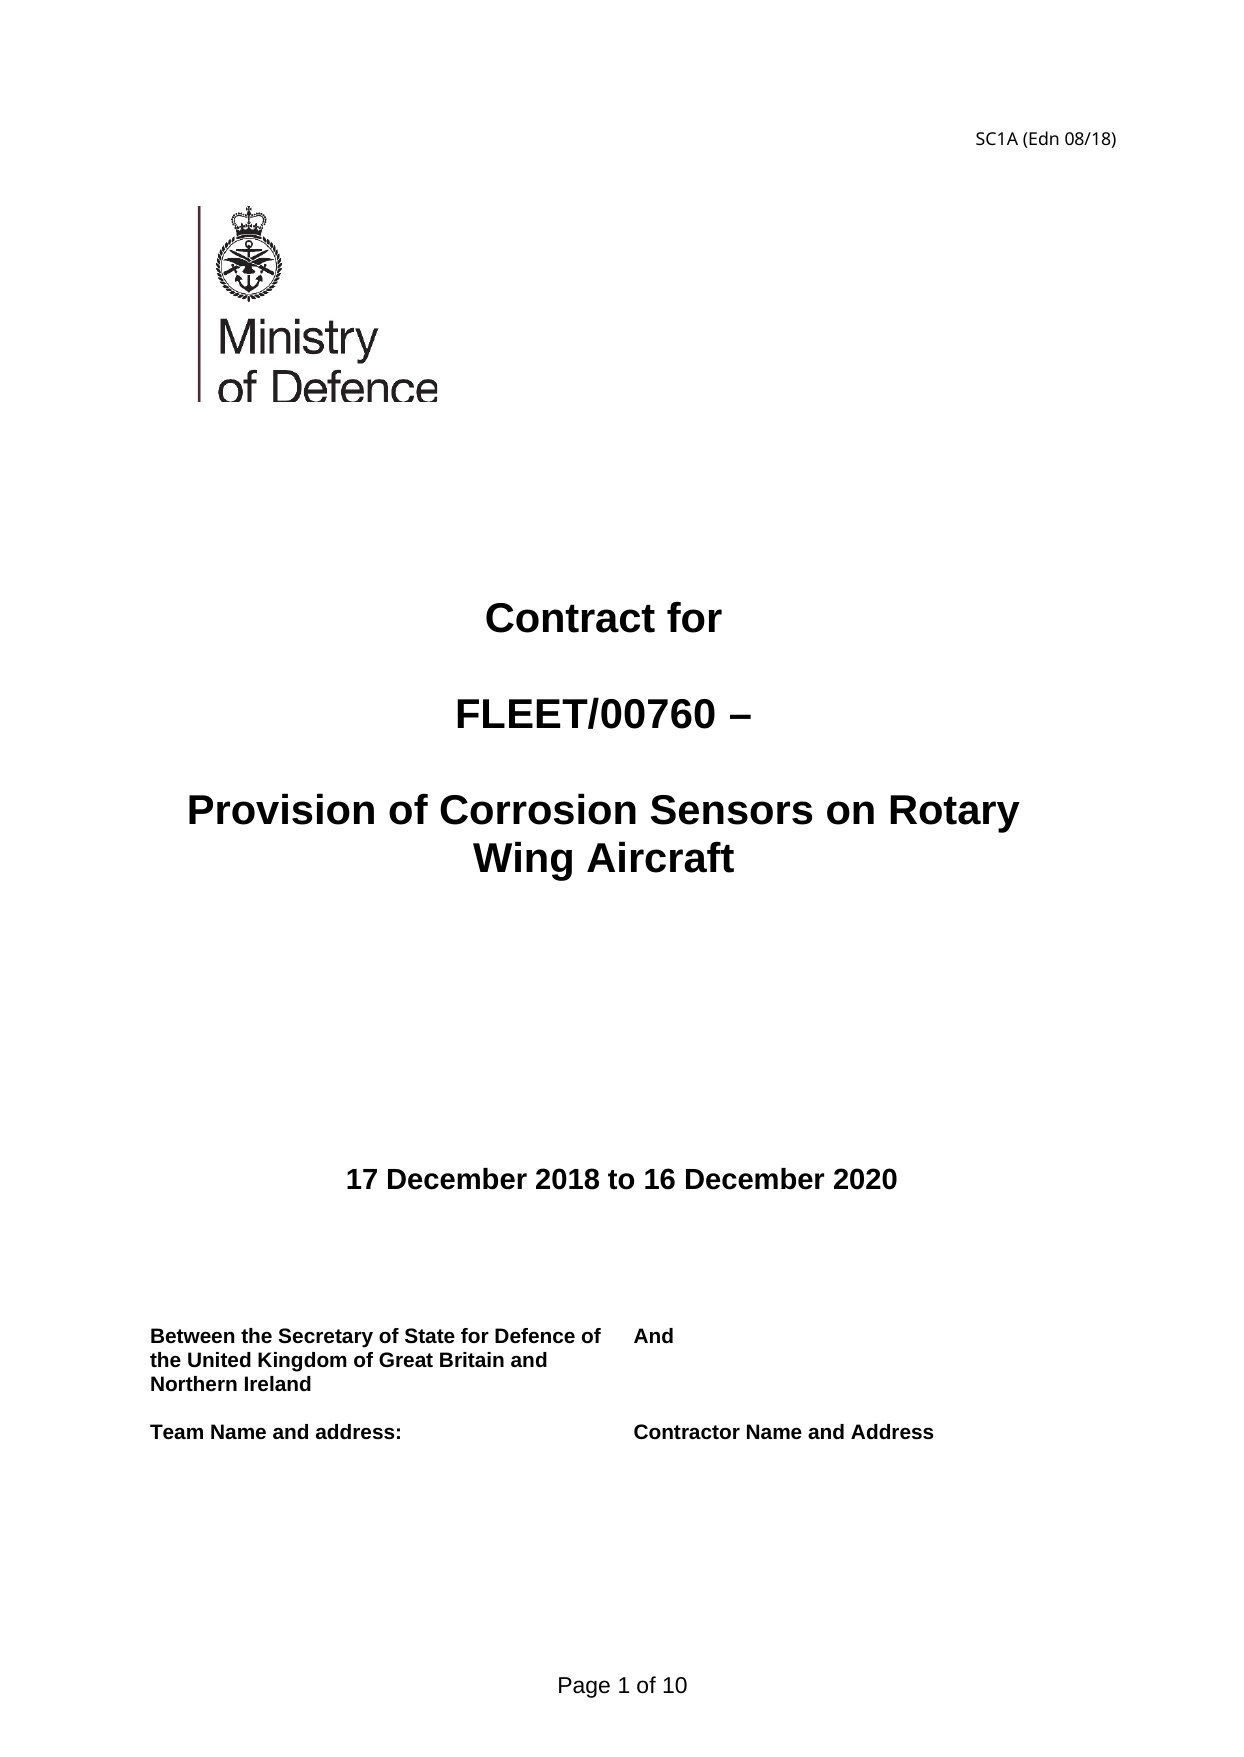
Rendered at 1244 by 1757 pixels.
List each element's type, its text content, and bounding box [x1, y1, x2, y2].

text 17 December 2018 to 16 December 2020 [118, 1162, 1126, 1196]
picture [196, 206, 437, 400]
text SC1A (Edn 08/18) [118, 126, 1116, 150]
text Provision of Corrosion Sensors on Rotary Wing Aircraft [178, 786, 1029, 881]
table_header Between the Secretary of State for Defence of the United Kingdom of Great Britain and Northern Ireland Team Name and address: [139, 1324, 622, 1492]
text FLEET/00760 – [178, 690, 1029, 738]
text Contract for [178, 594, 1029, 642]
table_header And Contractor Name and Address [622, 1324, 1169, 1492]
